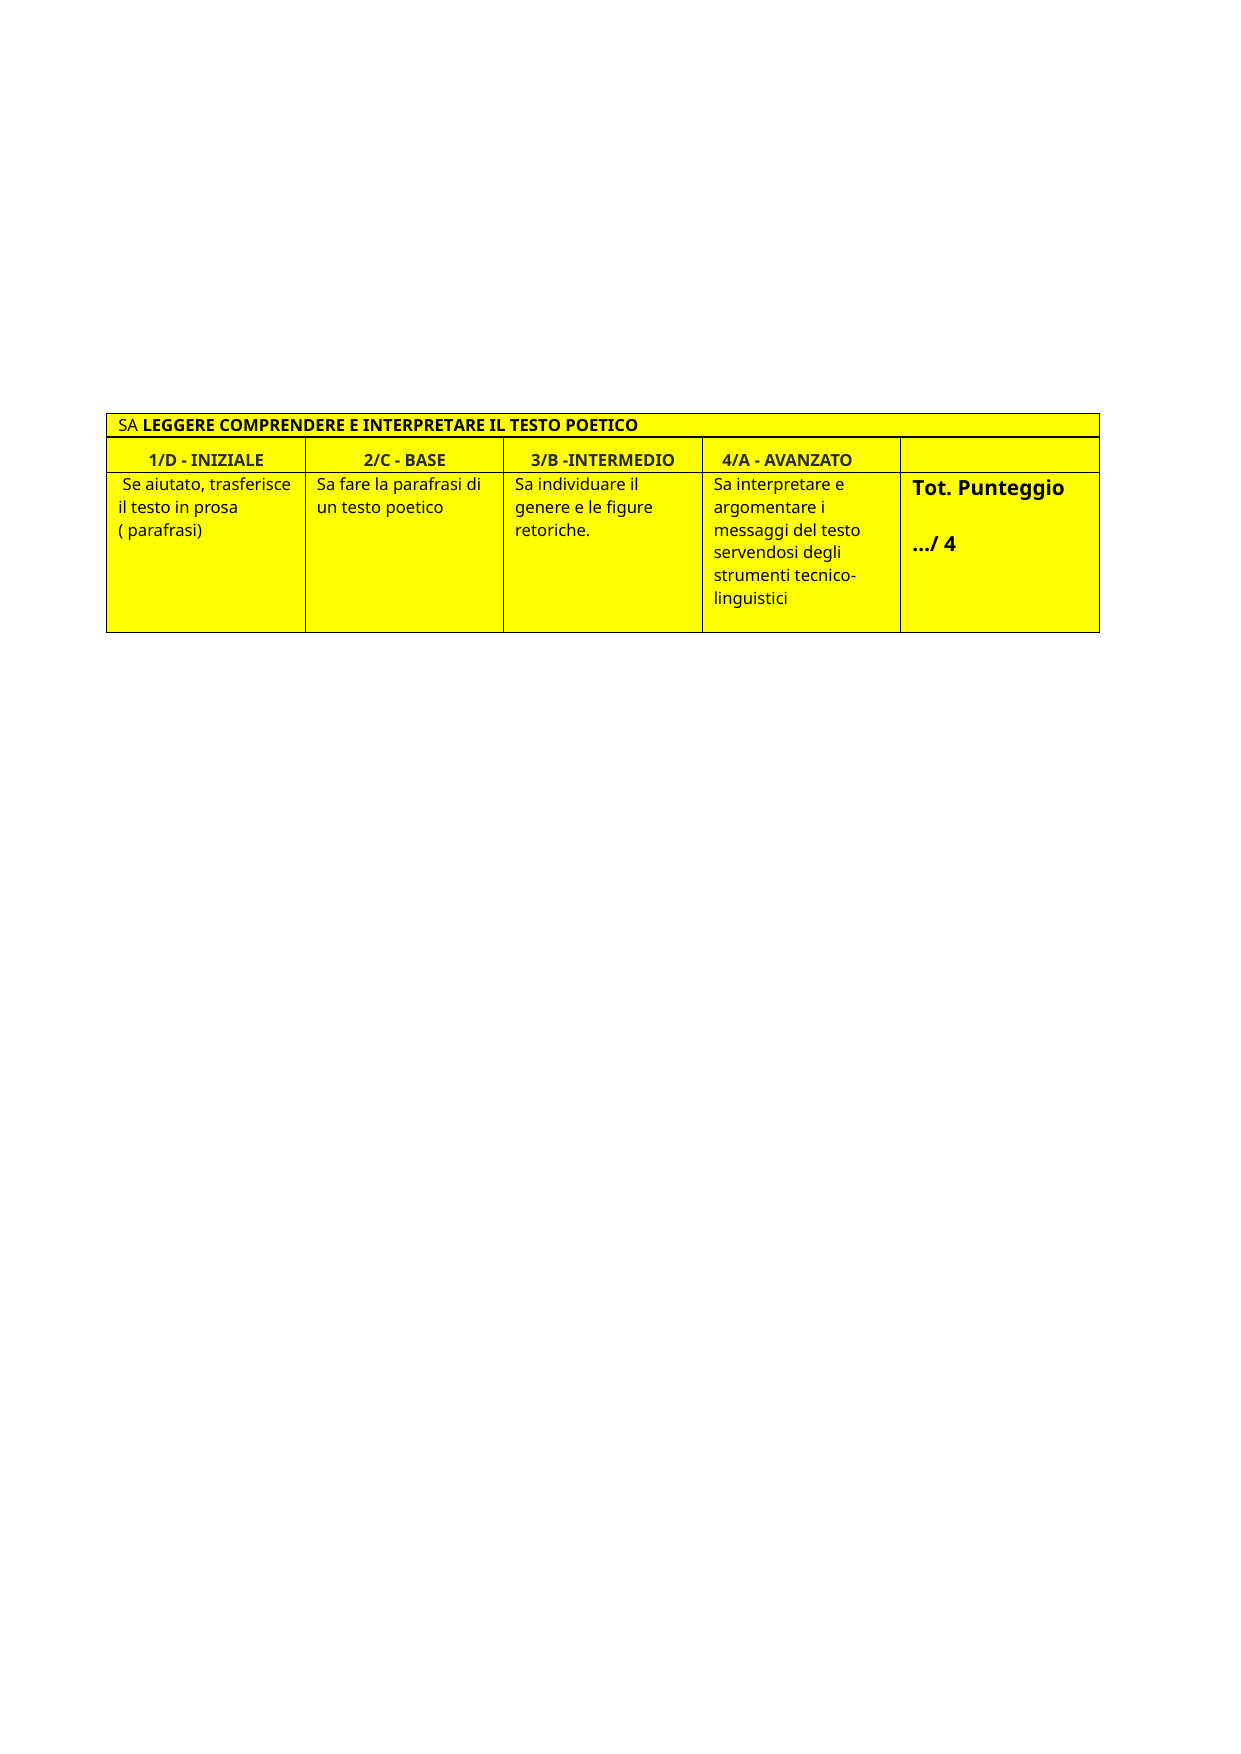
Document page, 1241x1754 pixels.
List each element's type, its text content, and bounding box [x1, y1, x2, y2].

table_cell Sa fare la parafrasi di un testo poetico [306, 473, 503, 632]
table_cell Tot. Punteggio …/ 4 [901, 473, 1099, 632]
table_header SA LEGGERE COMPRENDERE E INTERPRETARE IL TESTO POETICO [107, 414, 1099, 436]
table_cell Se aiutato, trasferisce il testo in prosa ( parafrasi) [107, 473, 305, 632]
table_cell Sa interpretare e argomentare i messaggi del testo servendosi degli strumenti tecnico-linguistici [703, 473, 900, 632]
table_cell [901, 438, 1099, 472]
table_cell 3/B -INTERMEDIO [504, 438, 702, 472]
table_cell 1/D - INIZIALE [107, 438, 305, 472]
table_cell 4/A - AVANZATO [703, 438, 900, 472]
table_cell 2/C - BASE [306, 438, 503, 472]
table_cell Sa individuare il genere e le figure retoriche. [504, 473, 702, 632]
